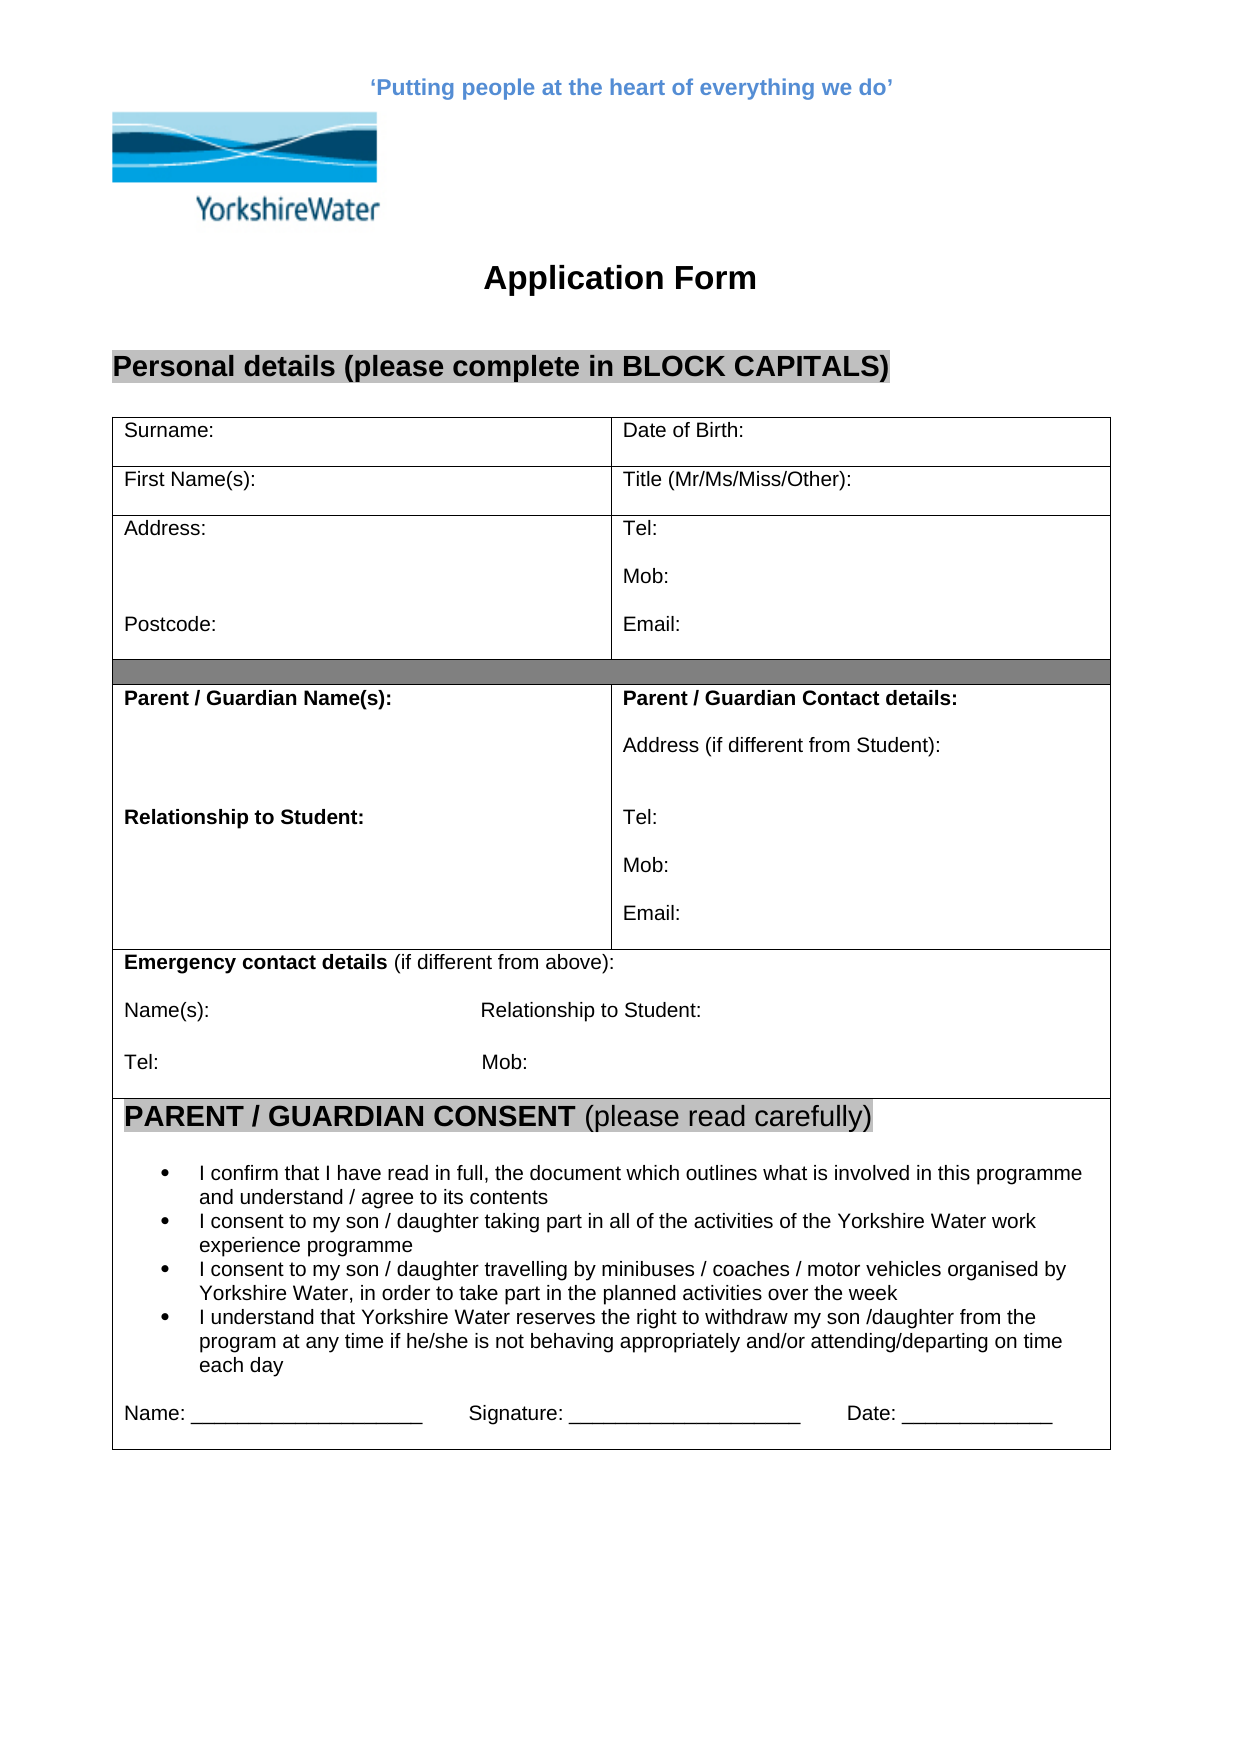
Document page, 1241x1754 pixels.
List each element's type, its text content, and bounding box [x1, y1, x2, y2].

table_cell [113, 660, 1110, 684]
table_cell Parent / Guardian Name(s): Relationship to Student: [113, 685, 611, 949]
table_header Surname: [113, 418, 611, 466]
text Personal details (please complete in BLOCK CAPITALS) [112, 349, 1128, 383]
table_cell Address: Postcode: [113, 516, 611, 659]
table_cell First Name(s): [113, 467, 611, 514]
table_cell Parent / Guardian Contact details: Address (if different from Student): Tel: Mob: Email: [612, 685, 1110, 949]
table_cell Title (Mr/Ms/Miss/Other): [612, 467, 1110, 514]
table_cell Emergency contact details (if different from above): Name(s): Relationship to Student: Tel: Mob: [113, 950, 1110, 1098]
picture [112, 99, 389, 234]
table_cell PARENT / GUARDIAN CONSENT (please read carefully) I confirm that I have read in full, the document which outlines what is involved in this programme and understand / agree to its contents I consent to my son / daughter taking part in all of the activities of the Yorkshire Water work experience programme I consent to my son / daughter travelling by minibuses / coaches / motor vehicles organised by Yorkshire Water, in order to take part in the planned activities over the week I understand that Yorkshire Water reserves the right to withdraw my son /daughter from the program at any time if he/she is not behaving appropriately and/or attending/departing on time each day Name: ____________________ Signature: ____________________ Date: _____________ [113, 1099, 1110, 1449]
table_cell Tel: Mob: Email: [612, 516, 1110, 659]
text Application Form [112, 258, 1128, 297]
table_header Date of Birth: [612, 418, 1110, 466]
